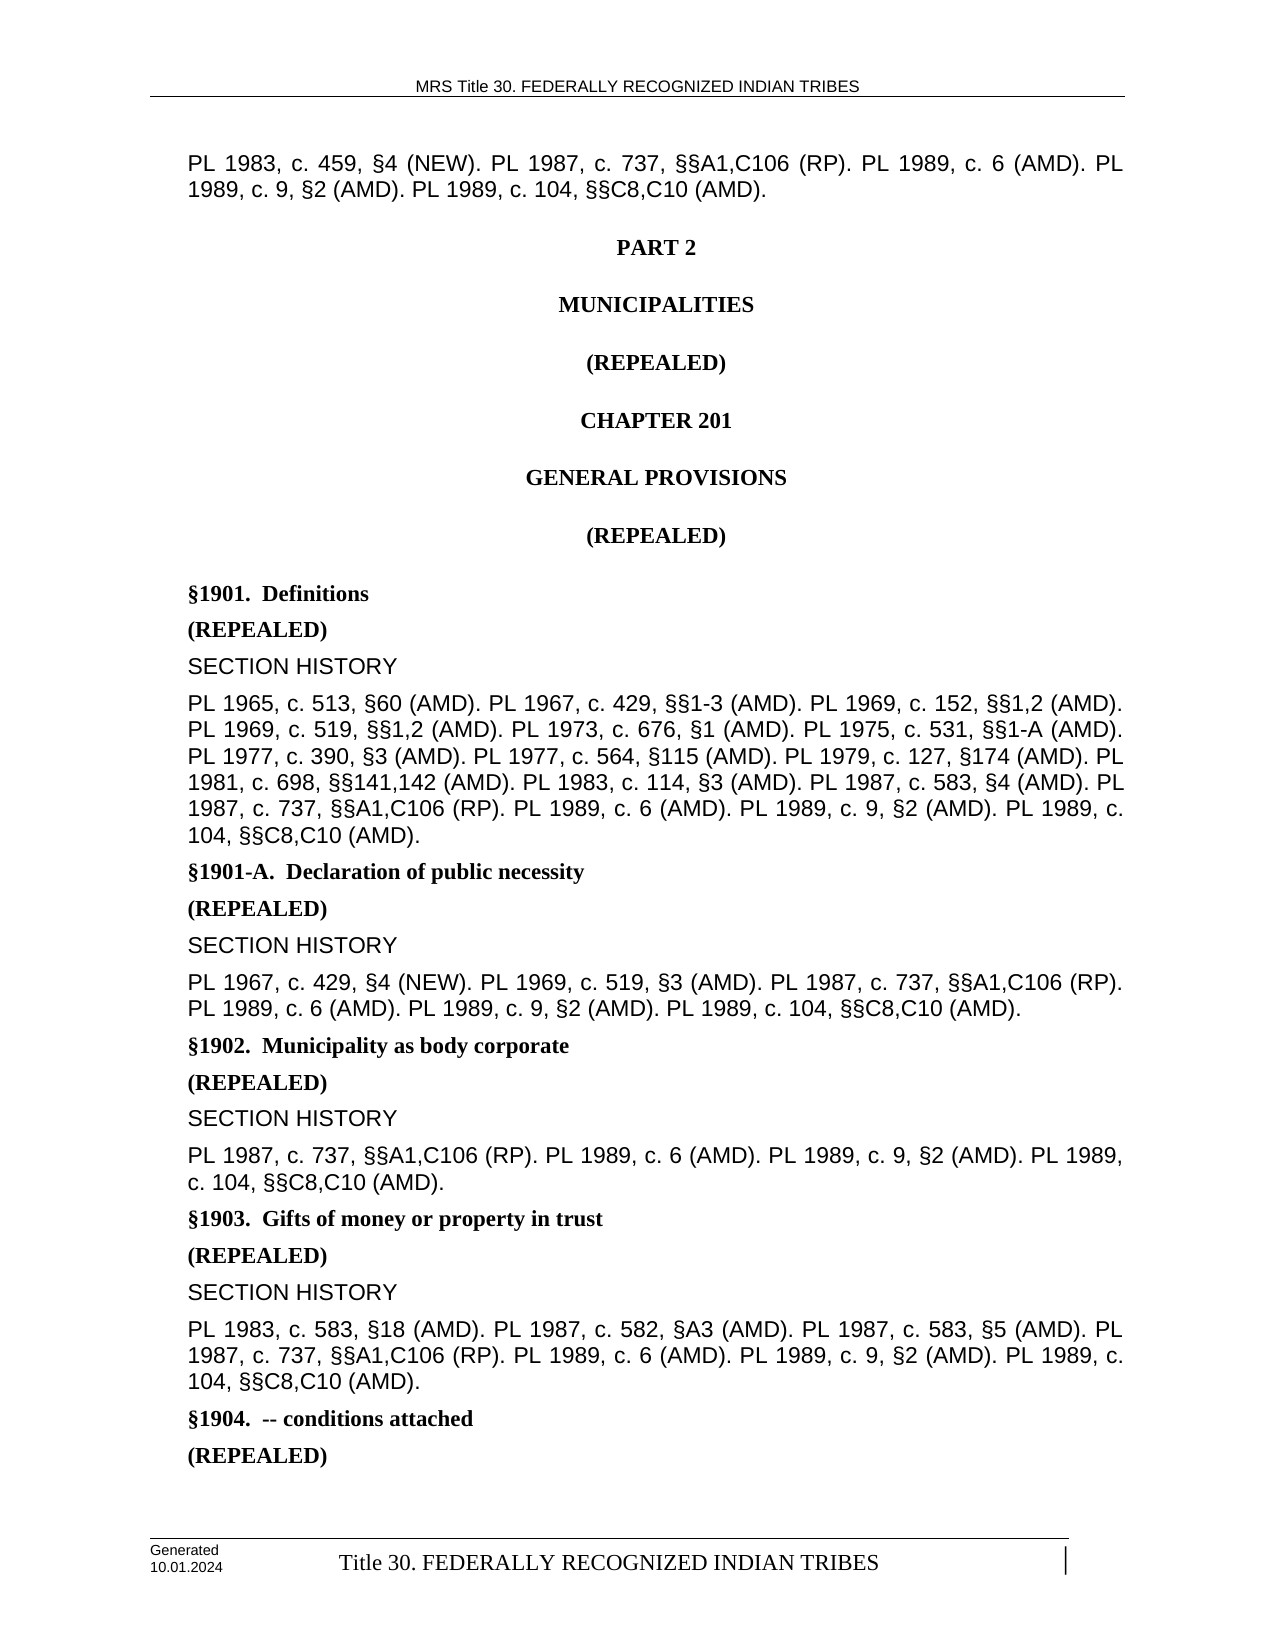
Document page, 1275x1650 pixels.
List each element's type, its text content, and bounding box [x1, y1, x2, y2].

text §1902. Municipality as body corporate [187, 1032, 1125, 1058]
text SECTION HISTORY [187, 1105, 1125, 1132]
text PL 1983, c. 583, §18 (AMD). PL 1987, c. 582, §A3 (AMD). PL 1987, c. 583, §5 (AMD). PL 1987, c. 737, §§A1,C106 (RP). PL 1989, c. 6 (AMD). PL 1989, c. 9, §2 (AMD). PL 1989, c. 104, §§C8,C10 (AMD). [187, 1316, 1125, 1395]
text SECTION HISTORY [187, 1279, 1125, 1305]
text (REPEALED) [187, 895, 1125, 922]
text GENERAL PROVISIONS [187, 464, 1125, 491]
text CHAPTER 201 [187, 407, 1125, 433]
text (REPEALED) [187, 1442, 1125, 1468]
text (REPEALED) [187, 1069, 1125, 1095]
text (REPEALED) [187, 349, 1125, 376]
text (REPEALED) [187, 616, 1125, 643]
text SECTION HISTORY [187, 932, 1125, 958]
text PL 1967, c. 429, §4 (NEW). PL 1969, c. 519, §3 (AMD). PL 1987, c. 737, §§A1,C106 (RP). PL 1989, c. 6 (AMD). PL 1989, c. 9, §2 (AMD). PL 1989, c. 104, §§C8,C10 (AMD). [187, 969, 1125, 1021]
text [187, 150, 1125, 203]
text PL 1965, c. 513, §60 (AMD). PL 1967, c. 429, §§1-3 (AMD). PL 1969, c. 152, §§1,2 (AMD). PL 1969, c. 519, §§1,2 (AMD). PL 1973, c. 676, §1 (AMD). PL 1975, c. 531, §§1-A (AMD). PL 1977, c. 390, §3 (AMD). PL 1977, c. 564, §115 (AMD). PL 1979, c. 127, §174 (AMD). PL 1981, c. 698, §§141,142 (AMD). PL 1983, c. 114, §3 (AMD). PL 1987, c. 583, §4 (AMD). PL 1987, c. 737, §§A1,C106 (RP). PL 1989, c. 6 (AMD). PL 1989, c. 9, §2 (AMD). PL 1989, c. 104, §§C8,C10 (AMD). [187, 690, 1125, 848]
text (REPEALED) [187, 522, 1125, 548]
text §1904. -- conditions attached [187, 1405, 1125, 1431]
text SECTION HISTORY [187, 653, 1125, 679]
text PL 1987, c. 737, §§A1,C106 (RP). PL 1989, c. 6 (AMD). PL 1989, c. 9, §2 (AMD). PL 1989, c. 104, §§C8,C10 (AMD). [187, 1142, 1125, 1195]
text PART 2 [187, 234, 1125, 260]
text (REPEALED) [187, 1242, 1125, 1268]
text §1901. Definitions [187, 579, 1125, 606]
text §1903. Gifts of money or property in trust [187, 1205, 1125, 1232]
text §1901-A. Declaration of public necessity [187, 858, 1125, 885]
text MUNICIPALITIES [187, 292, 1125, 318]
